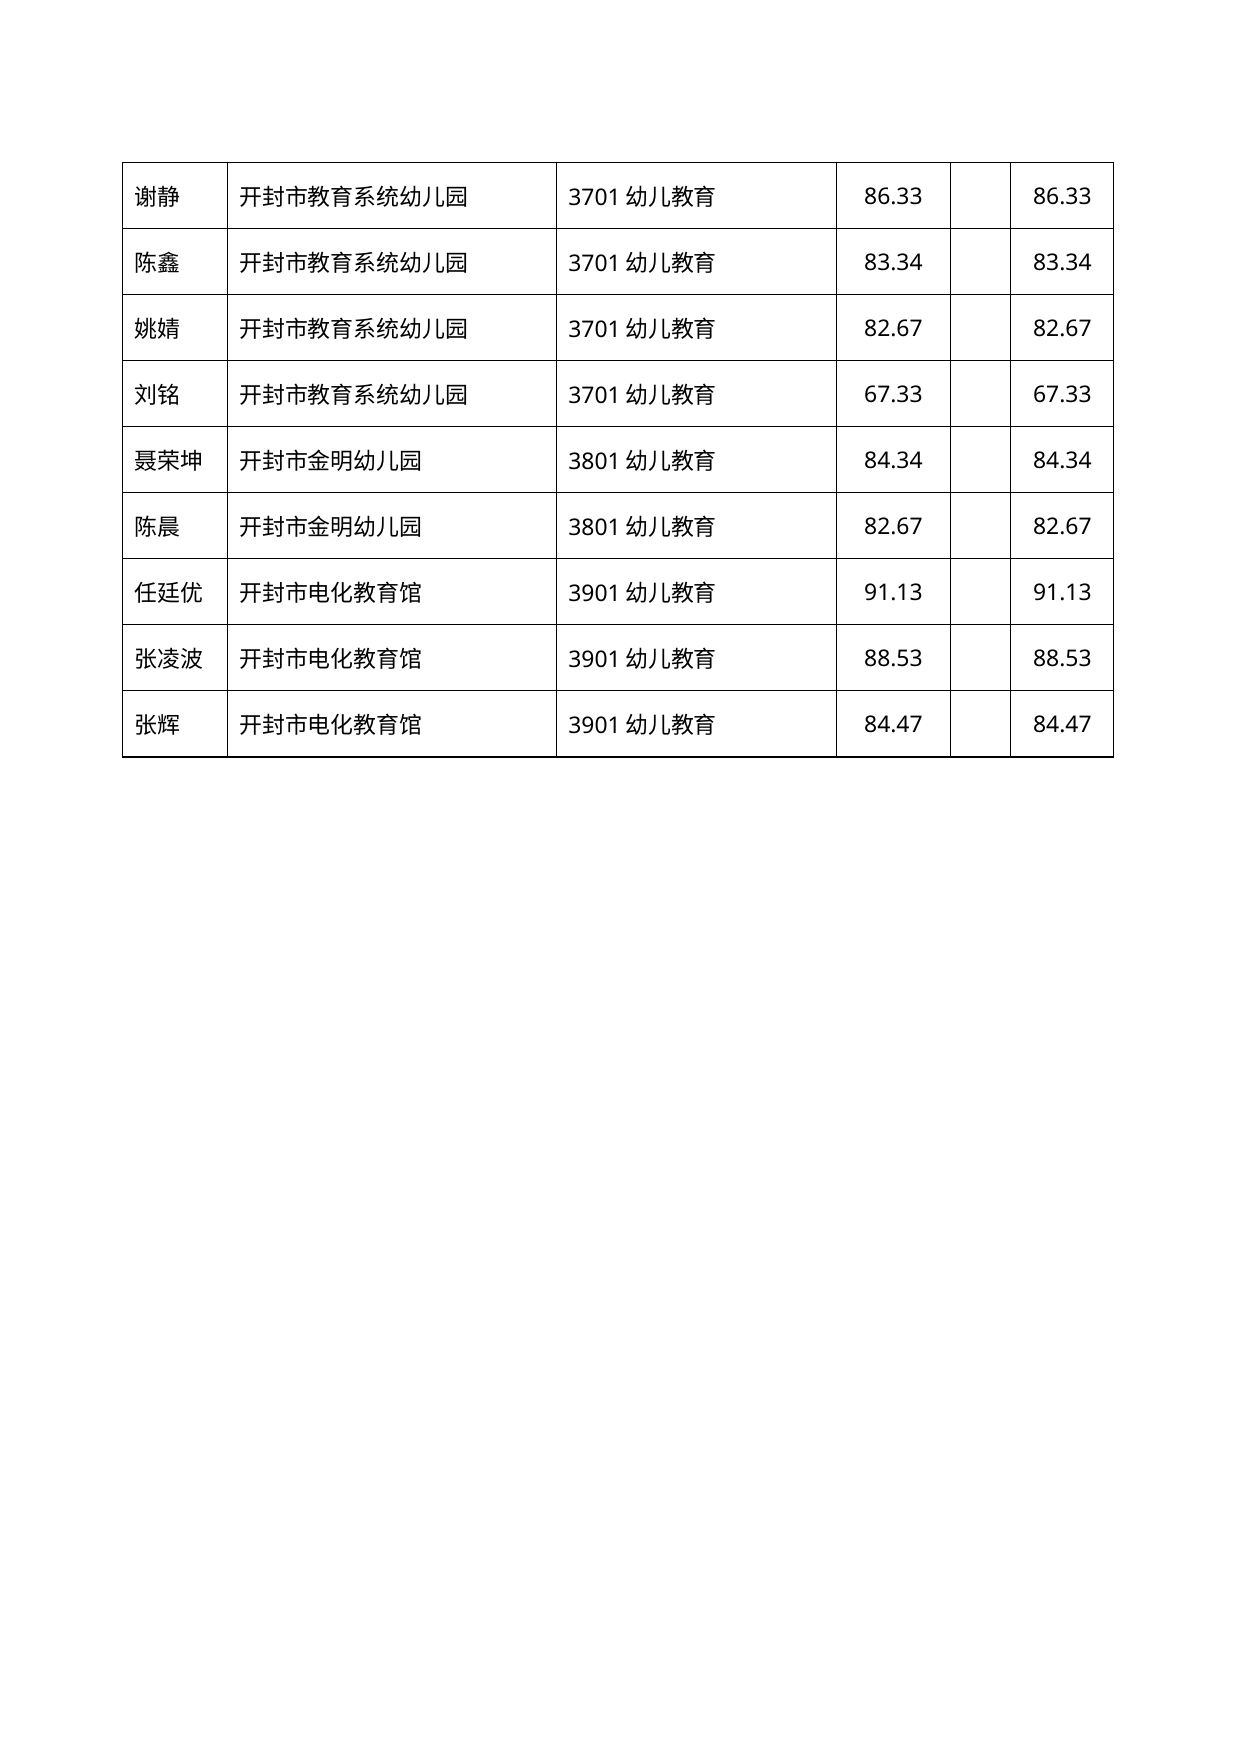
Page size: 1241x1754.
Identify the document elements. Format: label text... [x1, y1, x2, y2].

table_cell 张辉 [123, 691, 227, 756]
table_cell 84.47 [1011, 691, 1113, 756]
table_cell 开封市金明幼儿园 [228, 427, 556, 492]
table_cell 开封市电化教育馆 [228, 691, 556, 756]
table_cell 83.34 [1011, 229, 1113, 294]
table_cell [951, 229, 1010, 294]
table_cell 82.67 [1011, 295, 1113, 360]
table_cell 开封市教育系统幼儿园 [228, 163, 556, 228]
table_cell 86.33 [1011, 163, 1113, 228]
table_cell 91.13 [1011, 559, 1113, 624]
table_cell 任廷优 [123, 559, 227, 624]
table_cell 3901幼儿教育 [557, 691, 836, 756]
table_cell 84.34 [837, 427, 950, 492]
table_cell 88.53 [837, 625, 950, 690]
table_cell 陈鑫 [123, 229, 227, 294]
table_cell 3901幼儿教育 [557, 559, 836, 624]
table_cell 开封市教育系统幼儿园 [228, 229, 556, 294]
table_cell 开封市电化教育馆 [228, 625, 556, 690]
table_cell 3701幼儿教育 [557, 361, 836, 426]
table_cell 3701幼儿教育 [557, 229, 836, 294]
table_cell 88.53 [1011, 625, 1113, 690]
table_cell 刘铭 [123, 361, 227, 426]
table_cell [951, 559, 1010, 624]
table_cell [951, 625, 1010, 690]
table_cell [951, 691, 1010, 756]
table_cell 开封市电化教育馆 [228, 559, 556, 624]
table_cell 86.33 [837, 163, 950, 228]
table_cell [951, 493, 1010, 558]
table_cell 张凌波 [123, 625, 227, 690]
table_cell 67.33 [837, 361, 950, 426]
table_cell 91.13 [837, 559, 950, 624]
table_cell 84.34 [1011, 427, 1113, 492]
table_cell 82.67 [837, 493, 950, 558]
table_cell 3801幼儿教育 [557, 493, 836, 558]
table_cell 3701幼儿教育 [557, 295, 836, 360]
table_cell 开封市教育系统幼儿园 [228, 361, 556, 426]
table_cell [951, 295, 1010, 360]
table_cell [951, 163, 1010, 228]
table_cell 67.33 [1011, 361, 1113, 426]
table_cell 83.34 [837, 229, 950, 294]
table_cell 82.67 [837, 295, 950, 360]
table_cell 姚婧 [123, 295, 227, 360]
table_cell 谢静 [123, 163, 227, 228]
table_cell 3901幼儿教育 [557, 625, 836, 690]
table_cell 陈晨 [123, 493, 227, 558]
table_cell 3801幼儿教育 [557, 427, 836, 492]
table_cell 3701幼儿教育 [557, 163, 836, 228]
table_cell 聂荣坤 [123, 427, 227, 492]
table_cell [951, 361, 1010, 426]
table_cell 开封市教育系统幼儿园 [228, 295, 556, 360]
table_cell 82.67 [1011, 493, 1113, 558]
table_cell 84.47 [837, 691, 950, 756]
table_cell 开封市金明幼儿园 [228, 493, 556, 558]
table_cell [951, 427, 1010, 492]
